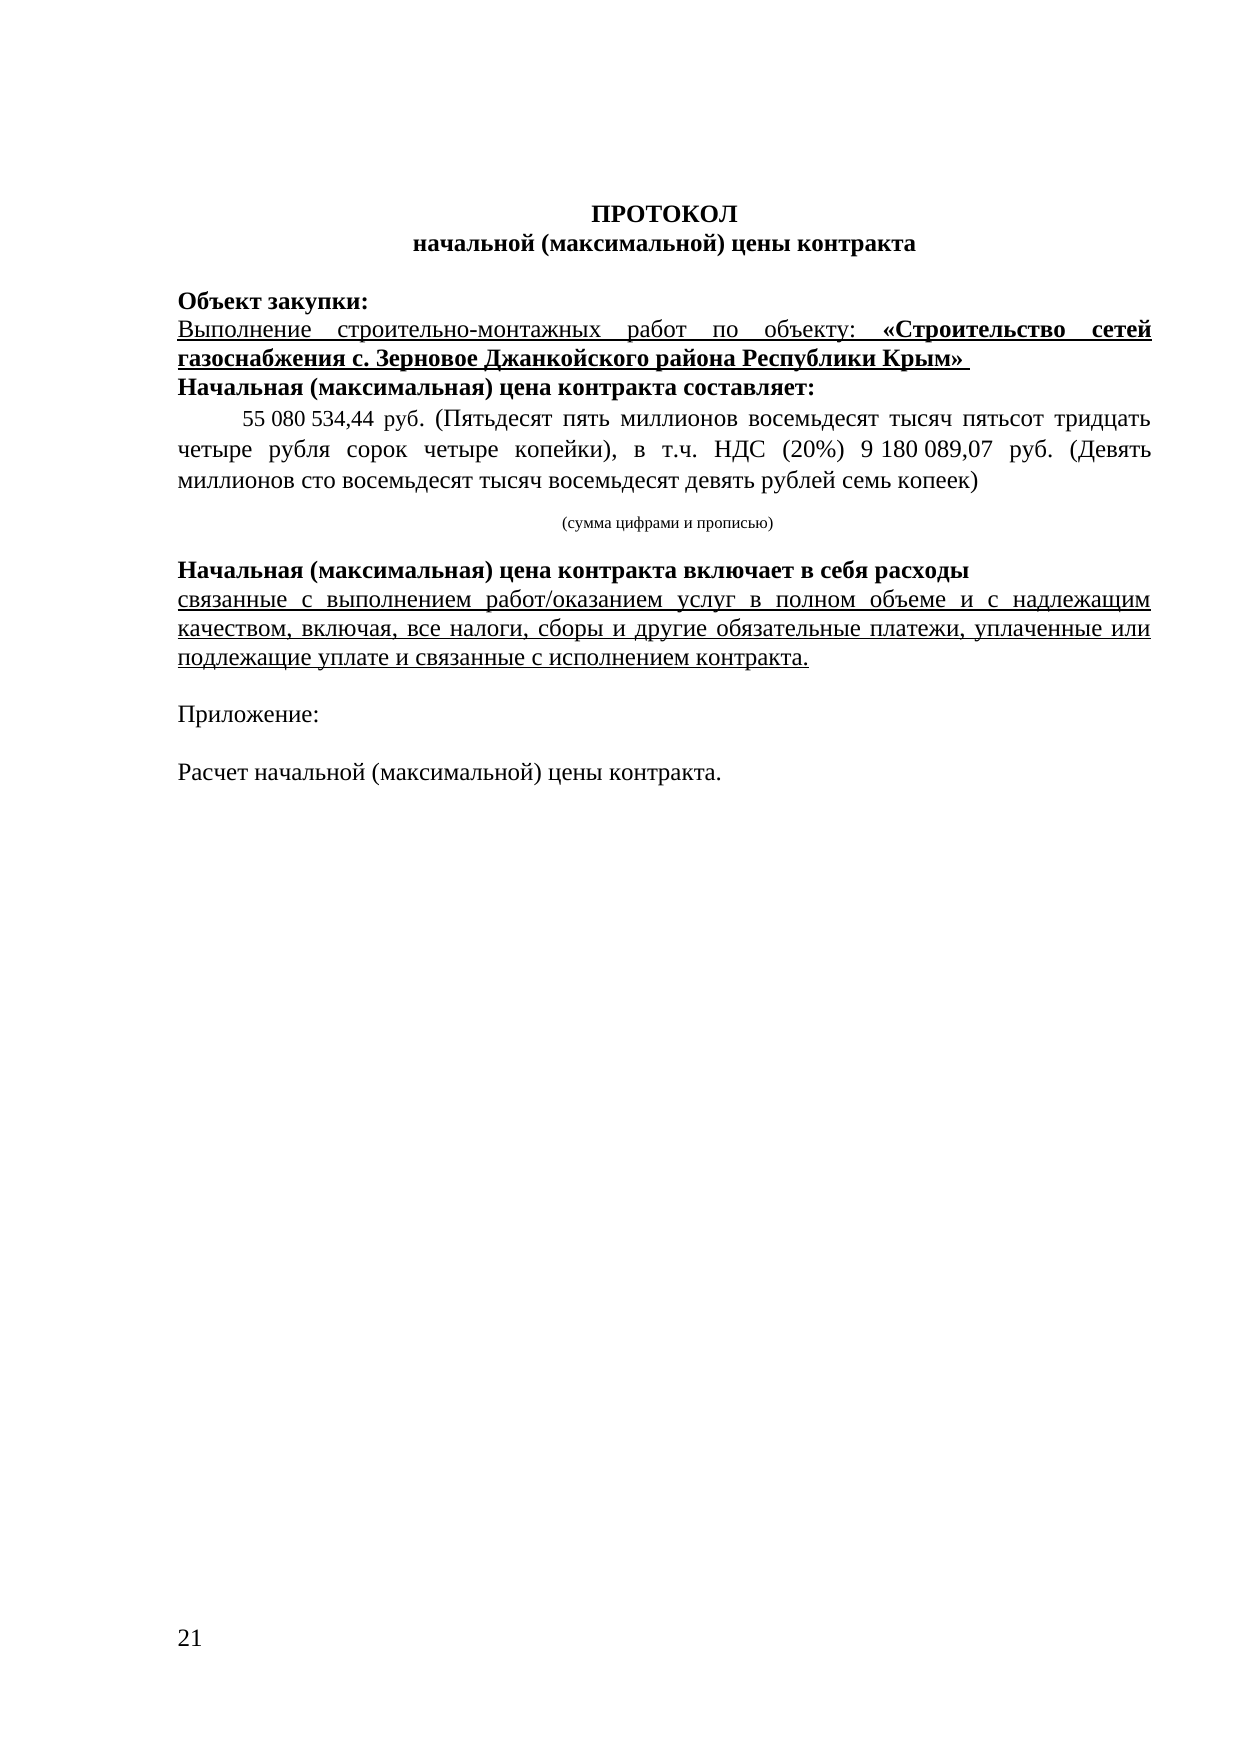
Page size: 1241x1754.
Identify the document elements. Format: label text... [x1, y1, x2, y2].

text Объект закупки: [177, 286, 1152, 314]
text начальной (максимальной) цены контракта [177, 228, 1152, 257]
text Выполнение строительно-монтажных работ по объекту: «Строительство сетей газоснабжения с. Зерновое Джанкойского района Республики Крым» [177, 314, 1152, 339]
text Начальная (максимальная) цена контракта составляет: [177, 372, 1152, 401]
text Начальная (максимальная) цена контракта включает в себя расходы [177, 556, 1152, 584]
text (сумма цифрами и прописью) [177, 513, 1152, 532]
text ПРОТОКОЛ [177, 199, 1152, 228]
text Расчет начальной (максимальной) цены контракта. [177, 757, 1152, 786]
text Приложение: [177, 699, 1152, 728]
text Выполнение строительно-монтажных работ по объекту: «Строительство сетей газоснабжения с. Зерновое Джанкойского района Республики Крым» [177, 341, 1152, 372]
text связанные с выполнением работ/оказанием услуг в полном объеме и с надлежащим качеством, включая, все налоги, сборы и другие обязательные платежи, уплаченные или подлежащие уплате и связанные с исполнением контракта. [177, 584, 1152, 671]
text 55 080 534,44 руб. (Пятьдесят пять миллионов восемьдесят тысяч пятьсот тридцать четыре рубля сорок четыре копейки), в т.ч. НДС (20%) 9 180 089,07 руб. (Девять миллионов сто восемьдесят тысяч восемьдесят девять рублей семь копеек) [177, 403, 1152, 494]
